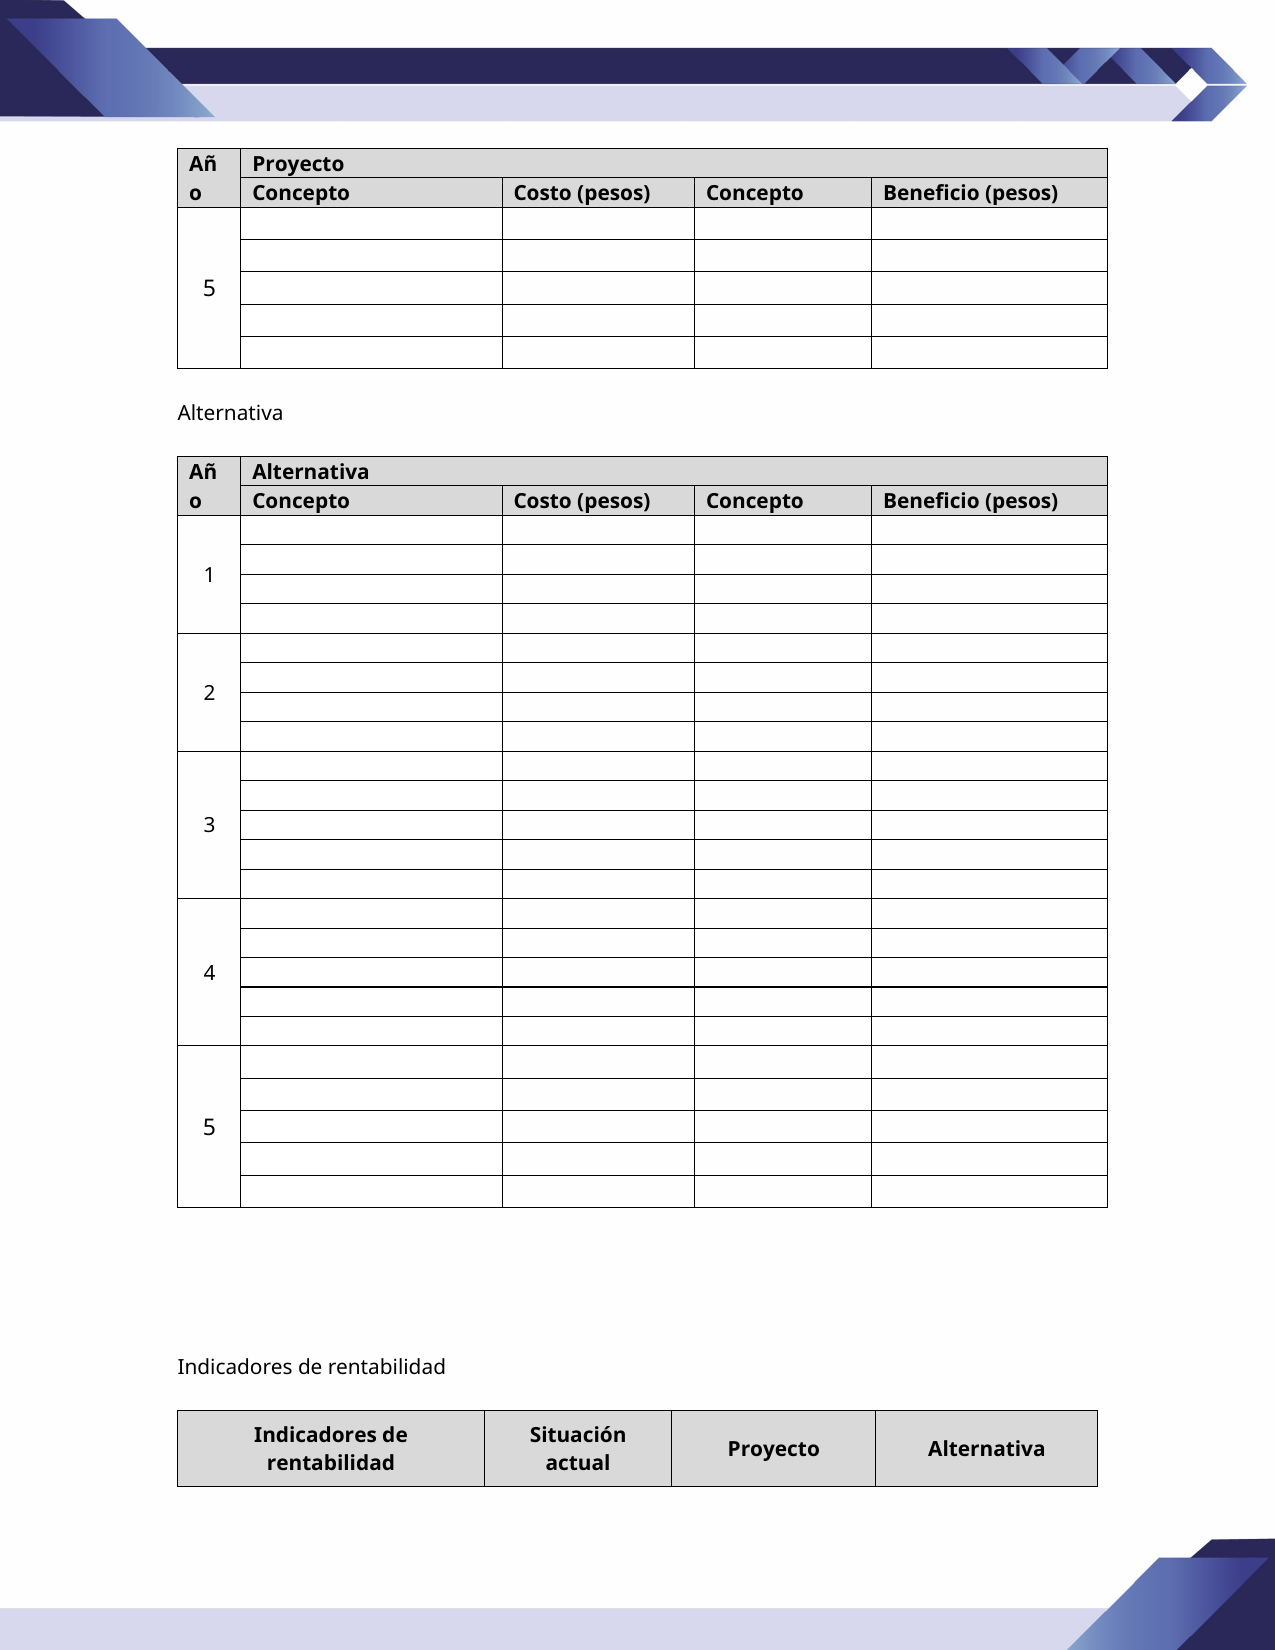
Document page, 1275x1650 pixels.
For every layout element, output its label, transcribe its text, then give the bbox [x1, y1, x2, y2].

table_cell [872, 693, 1107, 721]
table_cell [872, 575, 1107, 603]
table_cell [695, 604, 871, 633]
table_cell [241, 337, 502, 368]
table_cell [503, 899, 694, 927]
table_cell [241, 575, 502, 603]
table_cell [503, 272, 694, 303]
table_cell [872, 208, 1107, 239]
table_header Indicadores de rentabilidad [178, 1411, 484, 1486]
table_cell [872, 1017, 1107, 1045]
table_cell [241, 929, 502, 957]
table_cell [241, 781, 502, 809]
table_cell [241, 870, 502, 898]
table_cell [695, 208, 871, 239]
table_cell [695, 693, 871, 721]
table_cell 5 [178, 1046, 240, 1207]
table_cell [695, 663, 871, 692]
table_cell [872, 958, 1107, 986]
table_cell [241, 693, 502, 721]
table_cell 1 [178, 516, 240, 633]
table_cell [503, 811, 694, 839]
table_header Año [178, 457, 240, 515]
table_cell [872, 272, 1107, 303]
table_cell [241, 1017, 502, 1045]
table_cell [695, 305, 871, 336]
table_cell [872, 1176, 1107, 1207]
table_cell [241, 1176, 502, 1207]
table_cell [872, 752, 1107, 780]
table_cell [872, 722, 1107, 751]
table_cell [241, 545, 502, 574]
table_cell [503, 722, 694, 751]
table_cell Costo (pesos) [503, 178, 694, 207]
table_cell [241, 988, 502, 1016]
table_cell [241, 811, 502, 839]
table_cell [241, 634, 502, 662]
table_cell [241, 1079, 502, 1110]
table_cell [695, 1017, 871, 1045]
table_cell Beneficio (pesos) [872, 486, 1107, 515]
table_cell [872, 545, 1107, 574]
table_cell [503, 870, 694, 898]
table_cell [241, 752, 502, 780]
table_cell [872, 337, 1107, 368]
table_cell 3 [178, 752, 240, 898]
table_cell [872, 781, 1107, 809]
picture [0, 0, 1275, 1650]
table_cell [695, 575, 871, 603]
table_cell [695, 958, 871, 986]
table_cell [503, 1046, 694, 1078]
table_cell [503, 240, 694, 271]
table_cell [872, 811, 1107, 839]
table_cell [695, 1143, 871, 1174]
table_header Alternativa [241, 457, 1107, 485]
table_cell 5 [178, 208, 240, 368]
table_cell [241, 516, 502, 544]
table_cell [241, 1143, 502, 1174]
table_cell [872, 1111, 1107, 1142]
table_cell [695, 722, 871, 751]
table_cell [695, 1176, 871, 1207]
table_cell [695, 988, 871, 1016]
table_cell 4 [178, 899, 240, 1045]
table_cell [503, 781, 694, 809]
table_cell [241, 722, 502, 751]
table_cell Concepto [241, 486, 502, 515]
table_cell [503, 929, 694, 957]
table_cell [503, 634, 694, 662]
table_header Proyecto [241, 149, 1107, 177]
table_header Situación actual [485, 1411, 671, 1486]
table_cell [695, 545, 871, 574]
table_cell [695, 1079, 871, 1110]
table_cell [241, 663, 502, 692]
table_header Alternativa [876, 1411, 1097, 1486]
table_cell [872, 516, 1107, 544]
table_header Proyecto [672, 1411, 875, 1486]
table_cell [695, 516, 871, 544]
table_cell [503, 1111, 694, 1142]
table_cell [695, 1111, 871, 1142]
table_cell [503, 575, 694, 603]
table_cell [241, 604, 502, 633]
table_cell [503, 1079, 694, 1110]
table_cell [695, 811, 871, 839]
table_cell Beneficio (pesos) [872, 178, 1107, 207]
table_cell [695, 272, 871, 303]
table_cell [503, 1017, 694, 1045]
table_cell [872, 840, 1107, 868]
table_cell [503, 752, 694, 780]
table_cell [241, 305, 502, 336]
table_cell Concepto [241, 178, 502, 207]
table_cell [503, 958, 694, 986]
table_cell 2 [178, 634, 240, 751]
table_cell [695, 634, 871, 662]
table_cell [503, 545, 694, 574]
table_cell [503, 305, 694, 336]
table_cell [695, 1046, 871, 1078]
table_cell [872, 634, 1107, 662]
table_cell [695, 899, 871, 927]
table_cell [872, 663, 1107, 692]
table_cell [503, 988, 694, 1016]
table_cell [695, 870, 871, 898]
table_cell [503, 840, 694, 868]
table_cell [695, 929, 871, 957]
table_cell [872, 899, 1107, 927]
table_cell [241, 240, 502, 271]
table_cell [872, 1143, 1107, 1174]
table_cell [695, 840, 871, 868]
table_cell [872, 870, 1107, 898]
table_cell [503, 208, 694, 239]
table_cell [695, 781, 871, 809]
table_cell [241, 840, 502, 868]
table_cell [503, 663, 694, 692]
table_cell [241, 272, 502, 303]
table_cell [503, 693, 694, 721]
table_cell Costo (pesos) [503, 486, 694, 515]
table_cell [872, 305, 1107, 336]
table_cell Concepto [695, 178, 871, 207]
table_cell [241, 208, 502, 239]
table_cell [695, 337, 871, 368]
table_cell [872, 1079, 1107, 1110]
table_cell [503, 1176, 694, 1207]
table_cell [872, 988, 1107, 1016]
table_cell [872, 240, 1107, 271]
table_cell [503, 604, 694, 633]
table_cell [241, 1111, 502, 1142]
table_cell [503, 337, 694, 368]
table_cell [241, 958, 502, 986]
table_cell [503, 1143, 694, 1174]
table_cell [872, 929, 1107, 957]
text Indicadores de rentabilidad [177, 1352, 1098, 1381]
table_cell [872, 604, 1107, 633]
table_cell [503, 516, 694, 544]
table_cell [872, 1046, 1107, 1078]
text Alternativa [177, 398, 1098, 427]
table_cell [241, 1046, 502, 1078]
table_cell [695, 752, 871, 780]
table_header Año [178, 149, 240, 207]
table_cell [241, 899, 502, 927]
table_cell [695, 240, 871, 271]
table_cell Concepto [695, 486, 871, 515]
